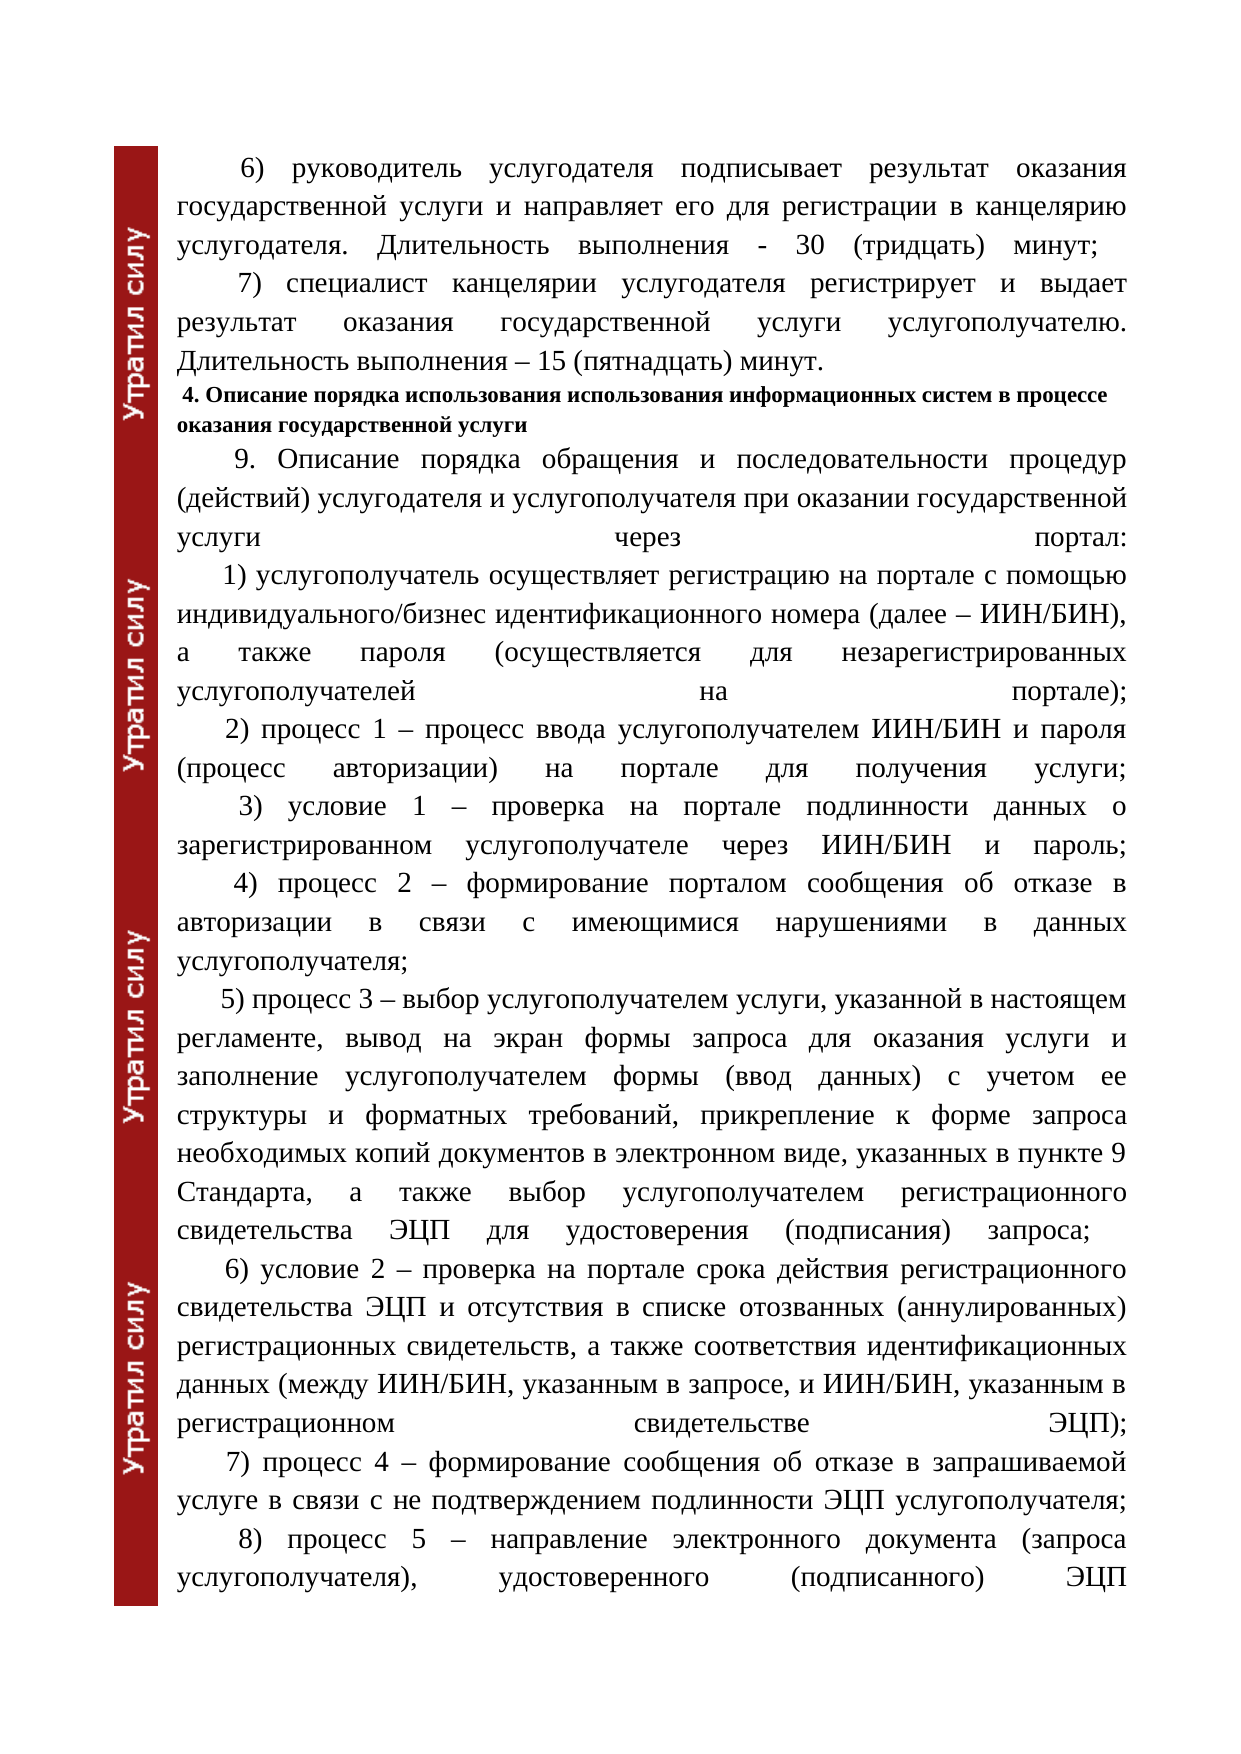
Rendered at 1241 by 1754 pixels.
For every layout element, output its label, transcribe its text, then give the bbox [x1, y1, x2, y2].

picture [114, 438, 158, 442]
picture [114, 1593, 158, 1606]
picture [114, 146, 158, 150]
picture [114, 376, 158, 381]
text 4. Описание порядка использования использования информационных систем в процессе оказания государственной услуги [112, 381, 1128, 438]
